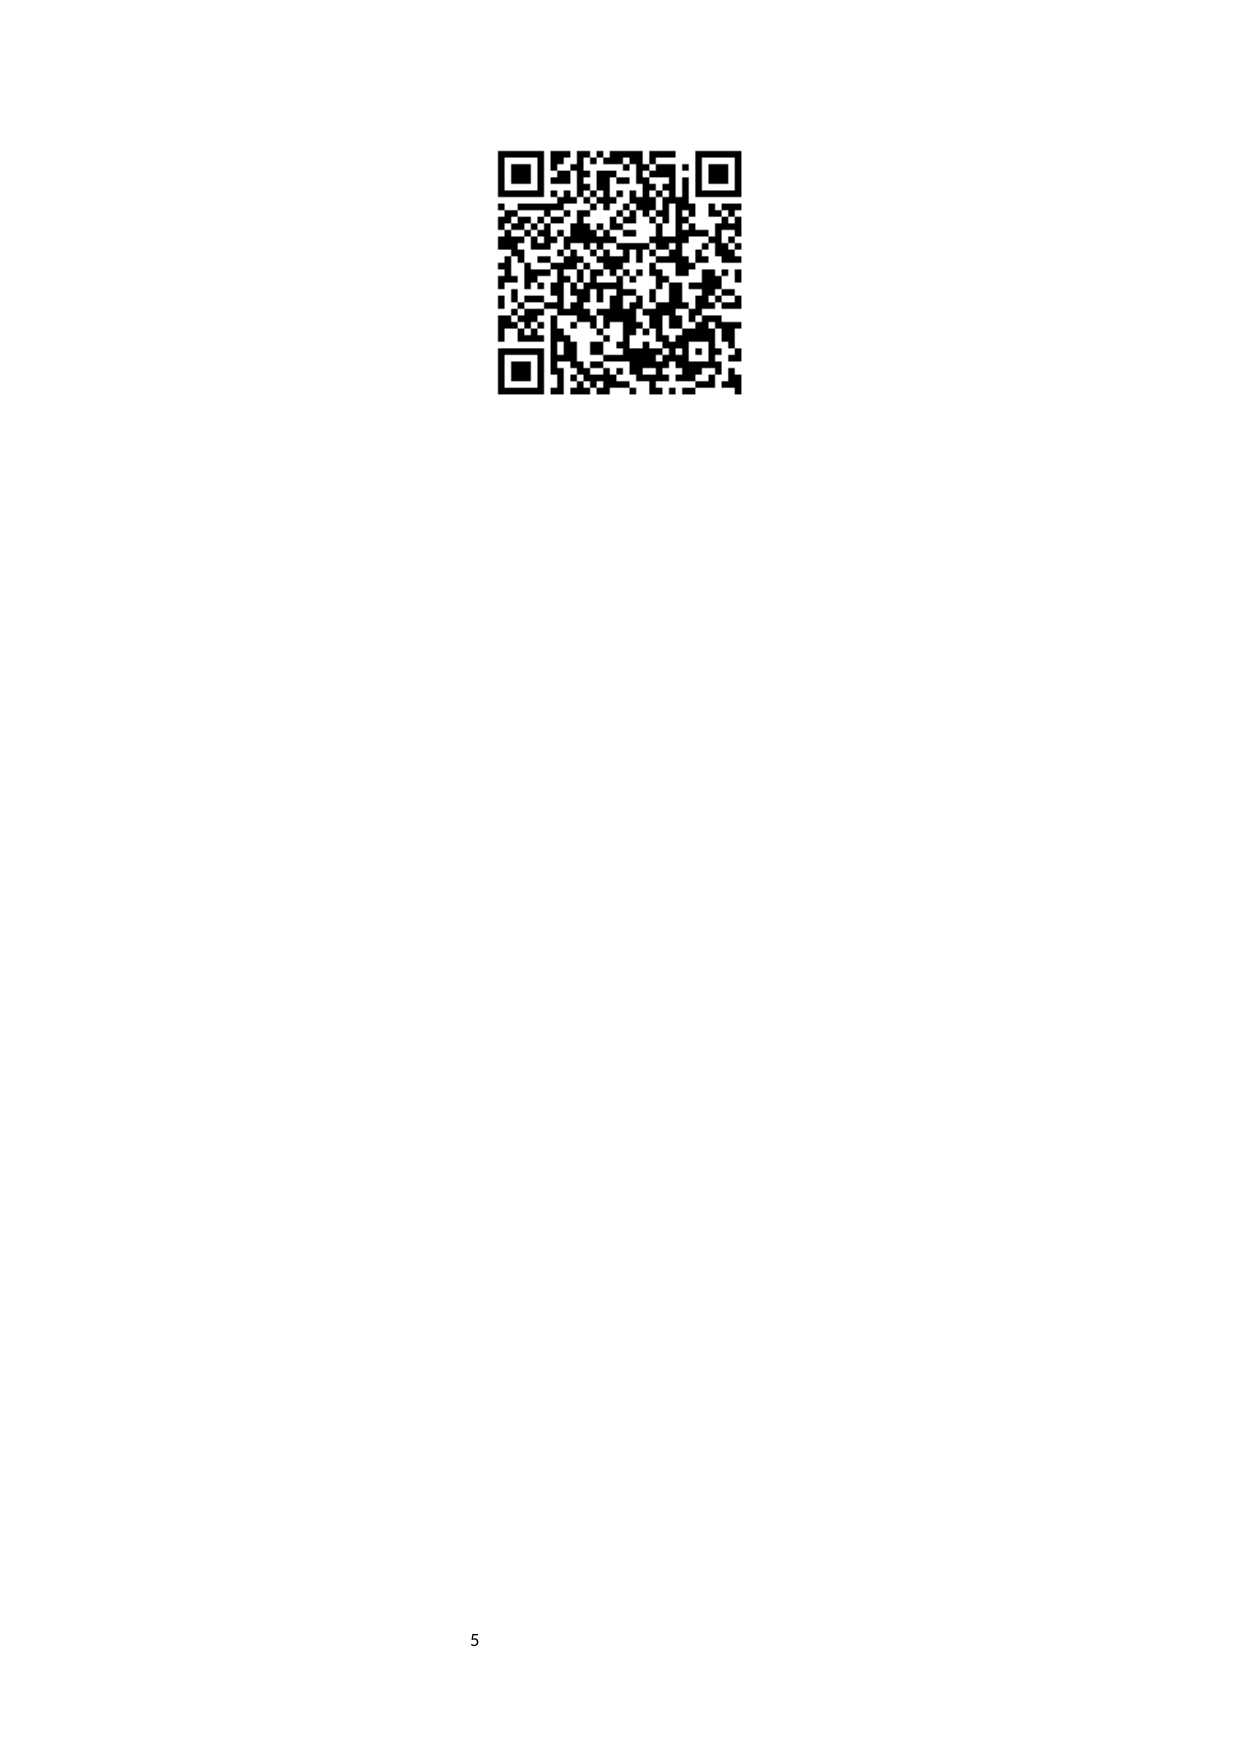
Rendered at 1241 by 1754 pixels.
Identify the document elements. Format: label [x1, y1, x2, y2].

picture [472, 125, 768, 421]
